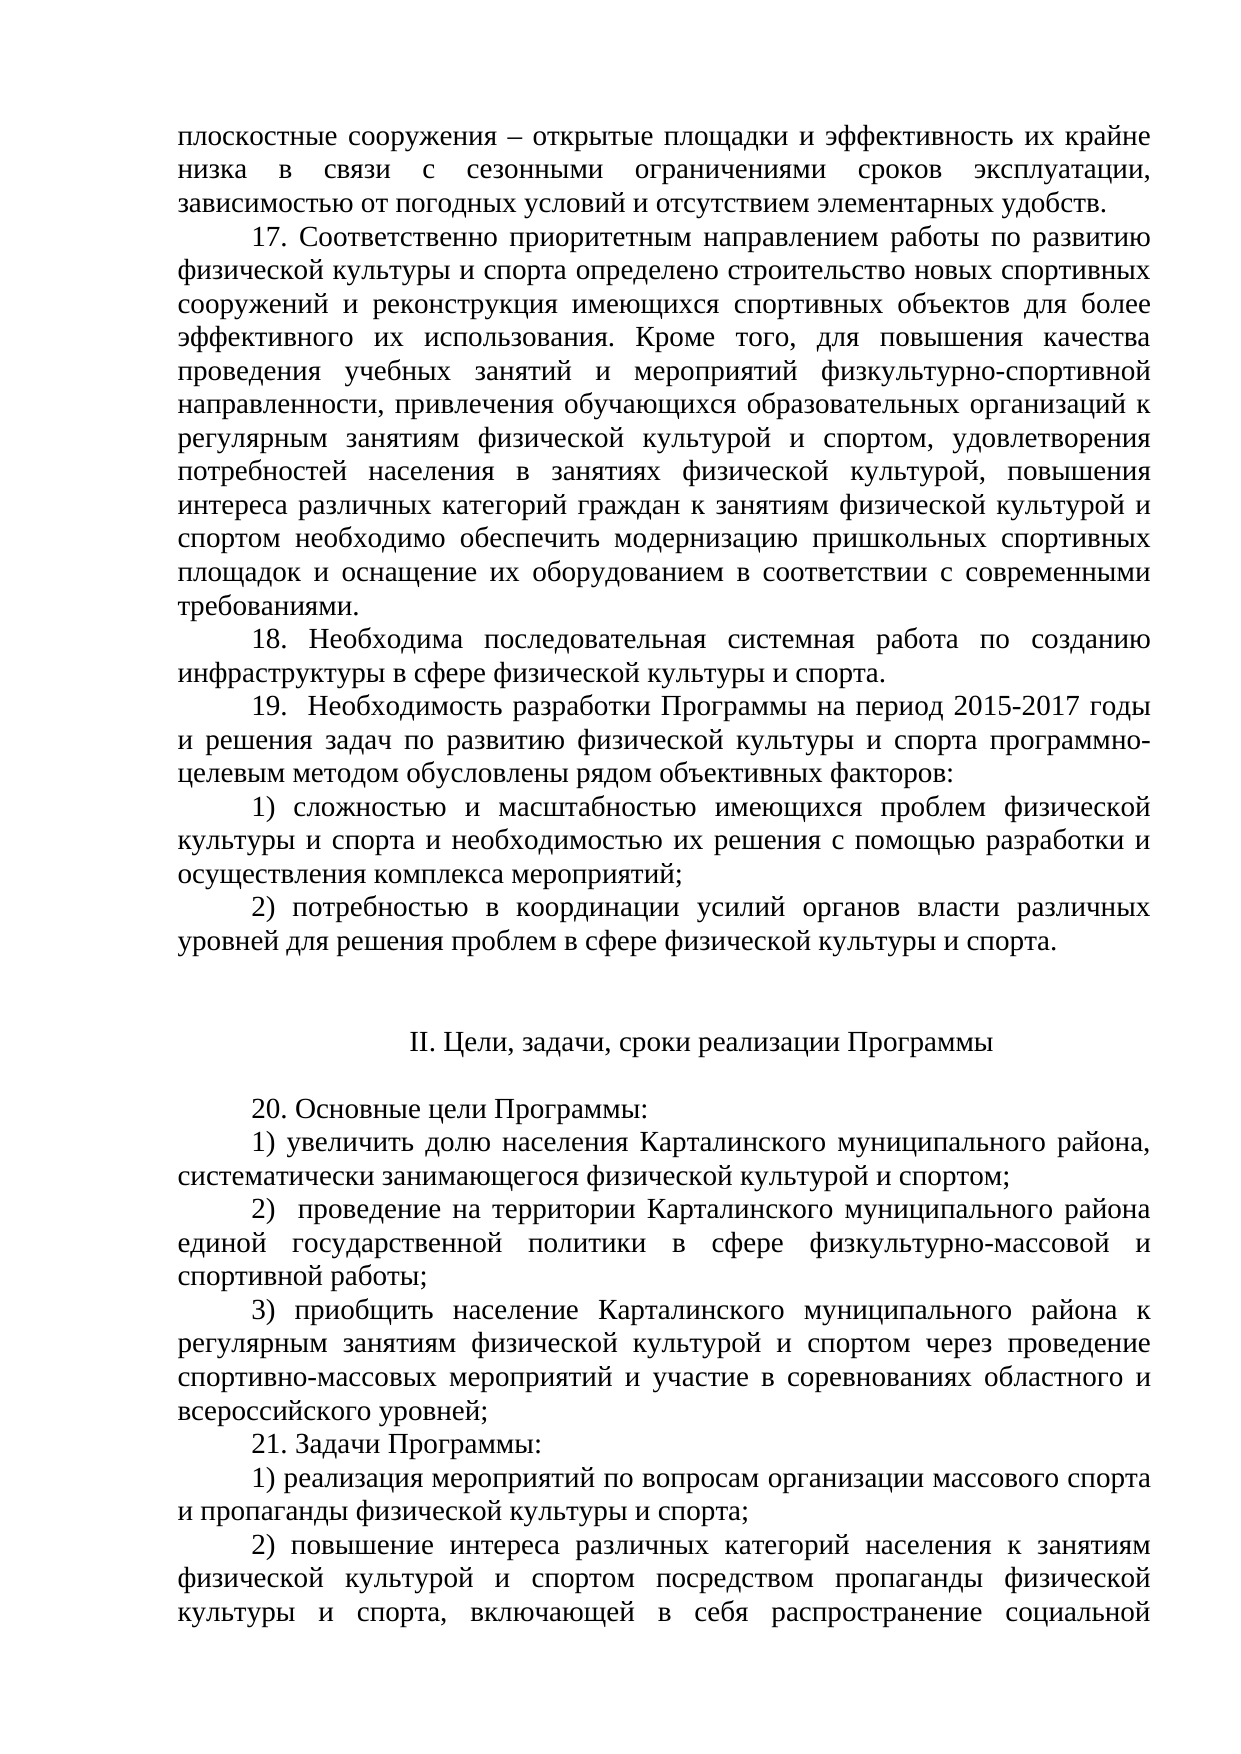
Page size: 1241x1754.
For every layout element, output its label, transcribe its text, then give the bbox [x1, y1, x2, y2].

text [177, 1527, 1152, 1627]
text 19. Необходимость разработки Программы на период 2015-2017 годы и решения задач по развитию физической культуры и спорта программно-целевым методом обусловлены рядом объективных факторов: [177, 688, 1152, 789]
text 2) проведение на территории Карталинского муниципального района единой государственной политики в сфере физкультурно-массовой и спортивной работы; [177, 1191, 1152, 1292]
text 1) реализация мероприятий по вопросам организации массового спорта и пропаганды физической культуры и спорта; [177, 1460, 1152, 1527]
text 18. Необходима последовательная системная работа по созданию инфраструктуры в сфере физической культуры и спорта. [177, 621, 1152, 688]
text 1) увеличить долю населения Карталинского муниципального района, систематически занимающегося физической культурой и спортом; [177, 1124, 1152, 1191]
text 21. Задачи Программы: [177, 1426, 1152, 1460]
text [177, 118, 1152, 219]
text 2) потребностью в координации усилий органов власти различных уровней для решения проблем в сфере физической культуры и спорта. [177, 889, 1152, 957]
text 20. Основные цели Программы: [177, 1091, 1152, 1124]
text 17. Соответственно приоритетным направлением работы по развитию физической культуры и спорта определено строительство новых спортивных сооружений и реконструкция имеющихся спортивных объектов для более эффективного их использования. Кроме того, для повышения качества проведения учебных занятий и мероприятий физкультурно-спортивной направленности, привлечения обучающихся образовательных организаций к регулярным занятиям физической культурой и спортом, удовлетворения потребностей населения в занятиях физической культурой, повышения интереса различных категорий граждан к занятиям физической культурой и спортом необходимо обеспечить модернизацию пришкольных спортивных площадок и оснащение их оборудованием в соответствии с современными требованиями. [177, 219, 1152, 621]
text 1) сложностью и масштабностью имеющихся проблем физической культуры и спорта и необходимостью их решения с помощью разработки и осуществления комплекса мероприятий; [177, 789, 1152, 889]
text II. Цели, задачи, сроки реализации Программы [177, 1024, 1152, 1057]
text 3) приобщить население Карталинского муниципального района к регулярным занятиям физической культурой и спортом через проведение спортивно-массовых мероприятий и участие в соревнованиях областного и всероссийского уровней; [177, 1292, 1152, 1426]
